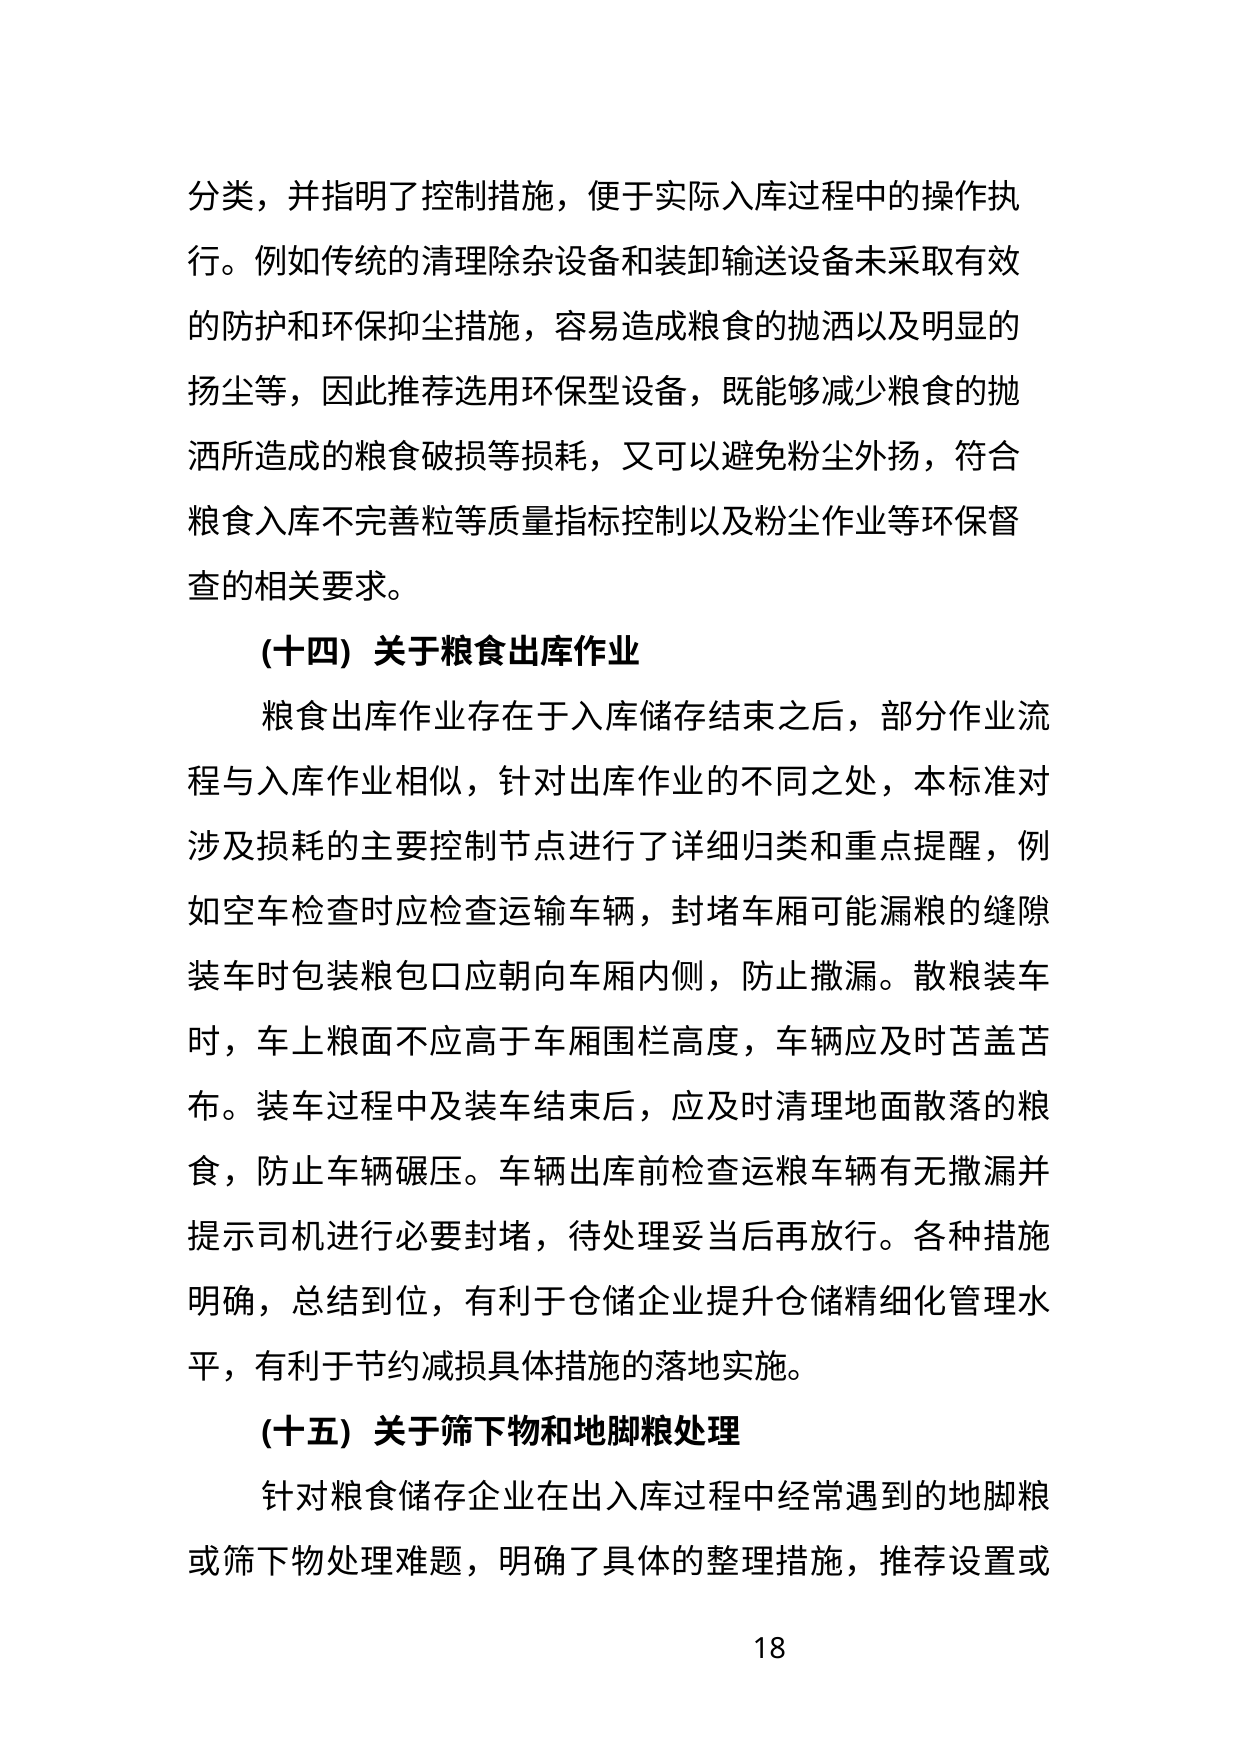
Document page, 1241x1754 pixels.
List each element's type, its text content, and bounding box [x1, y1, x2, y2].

list 关于粮食出库作业 [261, 617, 1053, 682]
text 粮食出库作业存在于入库储存结束之后，部分作业流程与入库作业相似，针对出库作业的不同之处，本标准对涉及损耗的主要控制节点进行了详细归类和重点提醒，例如空车检查时应检查运输车辆，封堵车厢可能漏粮的缝隙。装车时包装粮包口应朝向车厢内侧，防止撒漏。散粮装车时，车上粮面不应高于车厢围栏高度，车辆应及时苫盖苫布。装车过程中及装车结束后，应及时清理地面散落的粮食，防止车辆碾压。车辆出库前检查运粮车辆有无撒漏并提示司机进行必要封堵，待处理妥当后再放行。各种措施明确，总结到位，有利于仓储企业提升仓储精细化管理水平，有利于节约减损具体措施的落地实施。 [187, 682, 1053, 1397]
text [187, 1462, 1053, 1592]
list 关于筛下物和地脚粮处理 [261, 1397, 1053, 1462]
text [187, 162, 1053, 617]
